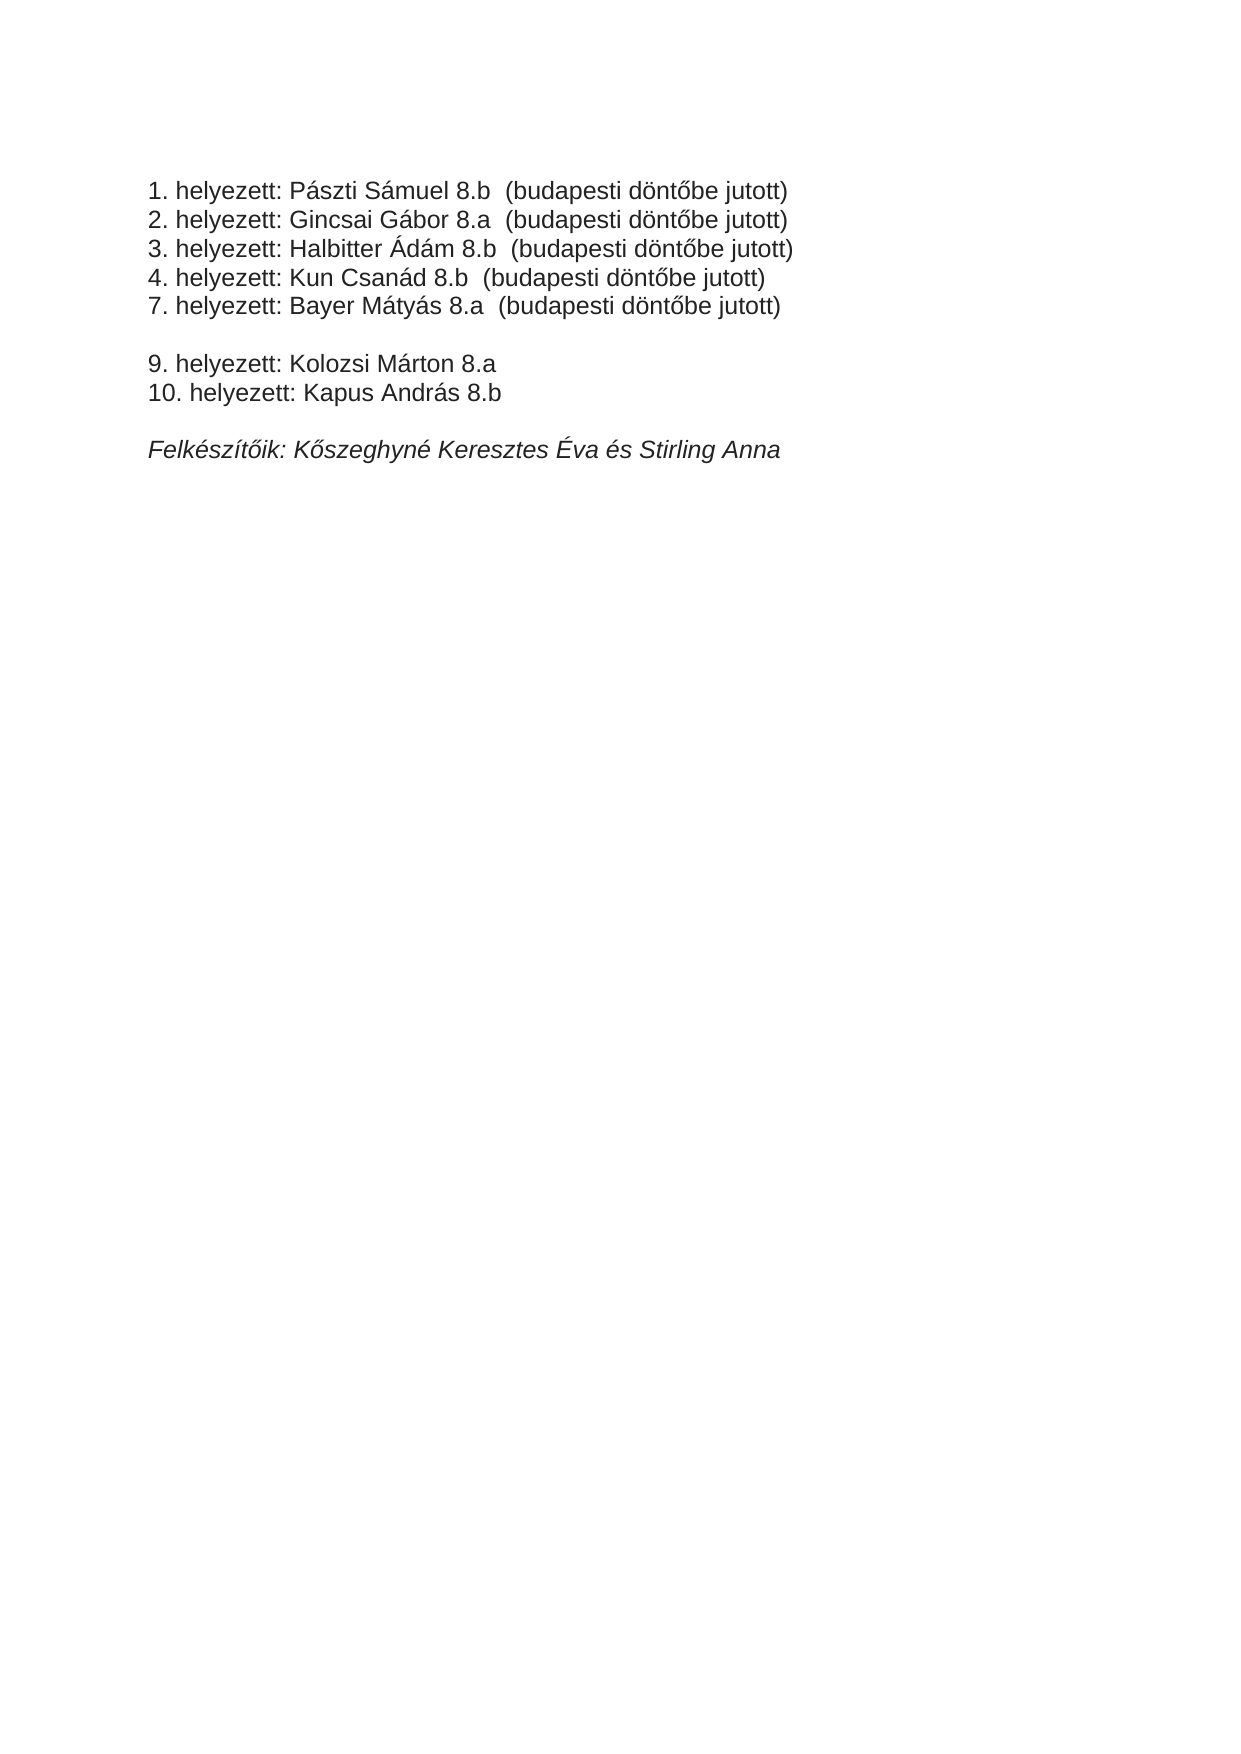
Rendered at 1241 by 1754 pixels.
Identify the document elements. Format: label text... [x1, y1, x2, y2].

text 10. helyezett: Kapus András 8.b [148, 378, 1093, 406]
text 1. helyezett: Pászti Sámuel 8.b (budapesti döntőbe jutott) [148, 176, 1093, 205]
text 7. helyezett: Bayer Mátyás 8.a (budapesti döntőbe jutott) [148, 291, 1093, 320]
text 9. helyezett: Kolozsi Márton 8.a [148, 349, 1093, 378]
text 4. helyezett: Kun Csanád 8.b (budapesti döntőbe jutott) [148, 263, 1093, 291]
text Felkészítőik: Kőszeghyné Keresztes Éva és Stirling Anna [148, 435, 1093, 464]
text 3. helyezett: Halbitter Ádám 8.b (budapesti döntőbe jutott) [148, 234, 1093, 263]
text 2. helyezett: Gincsai Gábor 8.a (budapesti döntőbe jutott) [148, 205, 1093, 234]
